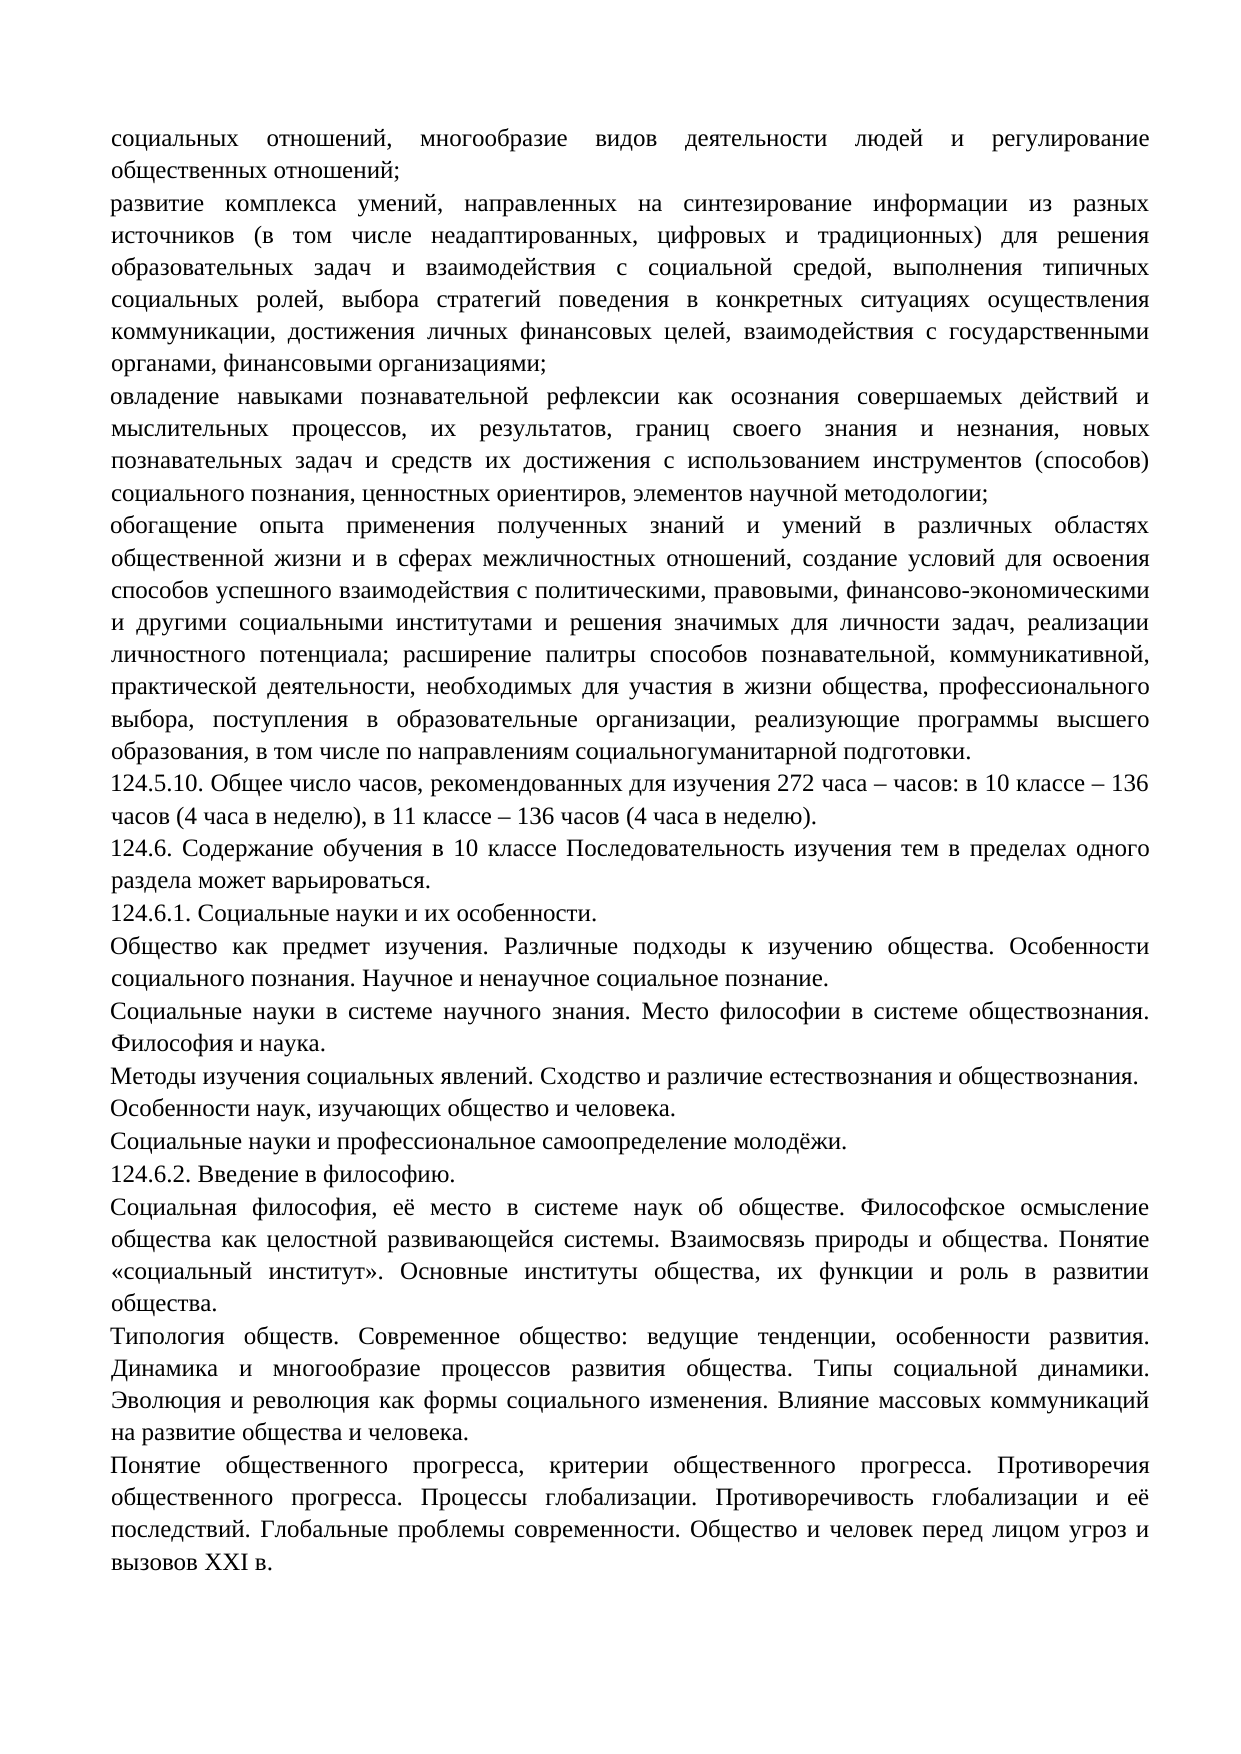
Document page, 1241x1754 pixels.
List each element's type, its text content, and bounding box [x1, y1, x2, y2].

text Социальные науки и профессиональное самоопределение молодёжи. [110, 1126, 1151, 1155]
text Социальные науки в системе научного знания. Место философии в системе обществознания. Философия и наука. [110, 996, 1151, 1057]
text Типология обществ. Современное общество: ведущие тенденции, особенности развития. Динамика и многообразие процессов развития общества. Типы социальной динамики. Эволюция и революция как формы социального изменения. Влияние массовых коммуникаций на развитие общества и человека. [110, 1321, 1151, 1446]
text 124.6. Содержание обучения в 10 классе Последовательность изучения тем в пределах одного раздела может варьироваться. [110, 833, 1151, 894]
text Понятие общественного прогресса, критерии общественного прогресса. Противоречия общественного прогресса. Процессы глобализации. Противоречивость глобализации и её последствий. Глобальные проблемы современности. Общество и человек перед лицом угроз и вызовов XXI в. [110, 1450, 1151, 1576]
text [110, 123, 1151, 184]
text 124.6.2. Введение в философию. [110, 1159, 1151, 1188]
text Методы изучения социальных явлений. Сходство и различие естествознания и обществознания. [110, 1061, 1151, 1089]
text 124.6.1. Социальные науки и их особенности. [110, 898, 1151, 927]
text 124.5.10. Общее число часов, рекомендованных для изучения 272 часа – часов: в 10 классе – 136 часов (4 часа в неделю), в 11 классе – 136 часов (4 часа в неделю). [110, 768, 1151, 829]
text овладение навыками познавательной рефлексии как осознания совершаемых действий и мыслительных процессов, их результатов, границ своего знания и незнания, новых познавательных задач и средств их достижения с использованием инструментов (способов) социального познания, ценностных ориентиров, элементов научной методологии; [110, 381, 1151, 507]
text Общество как предмет изучения. Различные подходы к изучению общества. Особенности социального познания. Научное и ненаучное социальное познание. [110, 931, 1151, 992]
text обогащение опыта применения полученных знаний и умений в различных областях общественной жизни и в сферах межличностных отношений, создание условий для освоения способов успешного взаимодействия с политическими, правовыми, финансово-экономическими и другими социальными институтами и решения значимых для личности задач, реализации личностного потенциала; расширение палитры способов познавательной, коммуникативной, практической деятельности, необходимых для участия в жизни общества, профессионального выбора, поступления в образовательные организации, реализующие программы высшего образования, в том числе по направлениям социально­гуманитарной подготовки. [110, 511, 1151, 764]
text развитие комплекса умений, направленных на синтезирование информации из разных источников (в том числе неадаптированных, цифровых и традиционных) для решения образовательных задач и взаимодействия с социальной средой, выполнения типичных социальных ролей, выбора стратегий поведения в конкретных ситуациях осуществления коммуникации, достижения личных финансовых целей, взаимодействия с государственными органами, финансовыми организациями; [110, 188, 1151, 377]
text Особенности наук, изучающих общество и человека. [110, 1093, 1151, 1122]
text Социальная философия, её место в системе наук об обществе. Философское осмысление общества как целостной развивающейся системы. Взаимосвязь природы и общества. Понятие «социальный институт». Основные институты общества, их функции и роль в развитии общества. [110, 1192, 1151, 1317]
